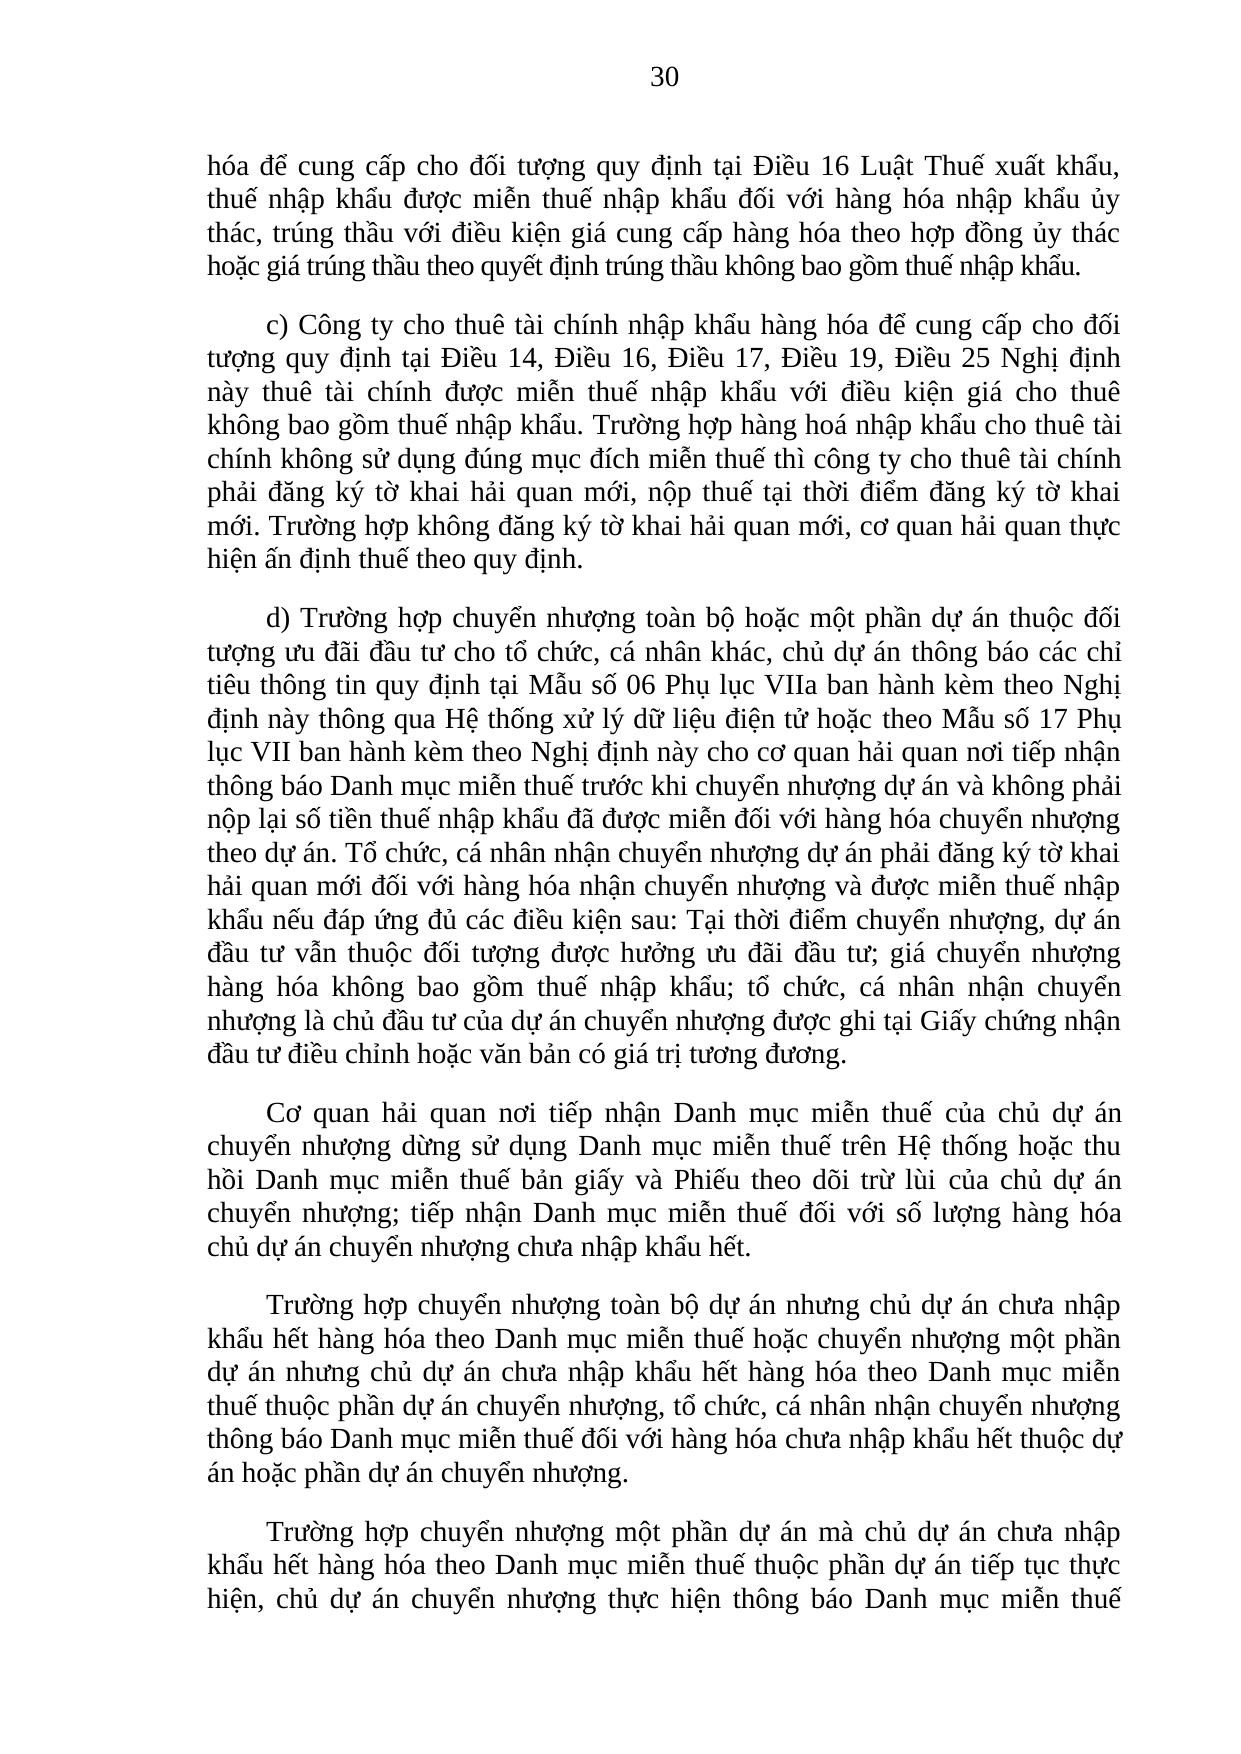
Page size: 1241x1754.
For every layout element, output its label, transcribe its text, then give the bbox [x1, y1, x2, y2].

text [207, 1514, 1122, 1614]
text c) Công ty cho thuê tài chính nhập khẩu hàng hóa để cung cấp cho đối tượng quy định tại Điều 14, Điều 16, Điều 17, Điều 19, Điều 25 Nghị định này thuê tài chính được miễn thuế nhập khẩu với điều kiện giá cho thuê không bao gồm thuế nhập khẩu. Trường hợp hàng hoá nhập khẩu cho thuê tài chính không sử dụng đúng mục đích miễn thuế thì công ty cho thuê tài chính phải đăng ký tờ khai hải quan mới, nộp thuế tại thời điểm đăng ký tờ khai mới. Trường hợp không đăng ký tờ khai hải quan mới, cơ quan hải quan thực hiện ấn định thuế theo quy định. [207, 307, 1122, 575]
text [207, 148, 1122, 282]
text Cơ quan hải quan nơi tiếp nhận Danh mục miễn thuế của chủ dự án chuyển nhượng dừng sử dụng Danh mục miễn thuế trên Hệ thống hoặc thu hồi Danh mục miễn thuế bản giấy và Phiếu theo dõi trừ lùi của chủ dự án chuyển nhượng; tiếp nhận Danh mục miễn thuế đối với số lượng hàng hóa chủ dự án chuyển nhượng chưa nhập khẩu hết. [207, 1095, 1122, 1262]
text Trường hợp chuyển nhượng toàn bộ dự án nhưng chủ dự án chưa nhập khẩu hết hàng hóa theo Danh mục miễn thuế hoặc chuyển nhượng một phần dự án nhưng chủ dự án chưa nhập khẩu hết hàng hóa theo Danh mục miễn thuế thuộc phần dự án chuyển nhượng, tổ chức, cá nhân nhận chuyển nhượng thông báo Danh mục miễn thuế đối với hàng hóa chưa nhập khẩu hết thuộc dự án hoặc phần dự án chuyển nhượng. [207, 1287, 1122, 1489]
text d) Trường hợp chuyển nhượng toàn bộ hoặc một phần dự án thuộc đối tượng ưu đãi đầu tư cho tổ chức, cá nhân khác, chủ dự án thông báo các chỉ tiêu thông tin quy định tại Mẫu số 06 Phụ lục VIIa ban hành kèm theo Nghị định này thông qua Hệ thống xử lý dữ liệu điện tử hoặc theo Mẫu số 17 Phụ lục VII ban hành kèm theo Nghị định này cho cơ quan hải quan nơi tiếp nhận thông báo Danh mục miễn thuế trước khi chuyển nhượng dự án và không phải nộp lại số tiền thuế nhập khẩu đã được miễn đối với hàng hóa chuyển nhượng theo dự án. Tổ chức, cá nhân nhận chuyển nhượng dự án phải đăng ký tờ khai hải quan mới đối với hàng hóa nhận chuyển nhượng và được miễn thuế nhập khẩu nếu đáp ứng đủ các điều kiện sau: Tại thời điểm chuyển nhượng, dự án đầu tư vẫn thuộc đối tượng được hưởng ưu đãi đầu tư; giá chuyển nhượng hàng hóa không bao gồm thuế nhập khẩu; tổ chức, cá nhân nhận chuyển nhượng là chủ đầu tư của dự án chuyển nhượng được ghi tại Giấy chứng nhận đầu tư điều chỉnh hoặc văn bản có giá trị tương đương. [207, 600, 1122, 1070]
